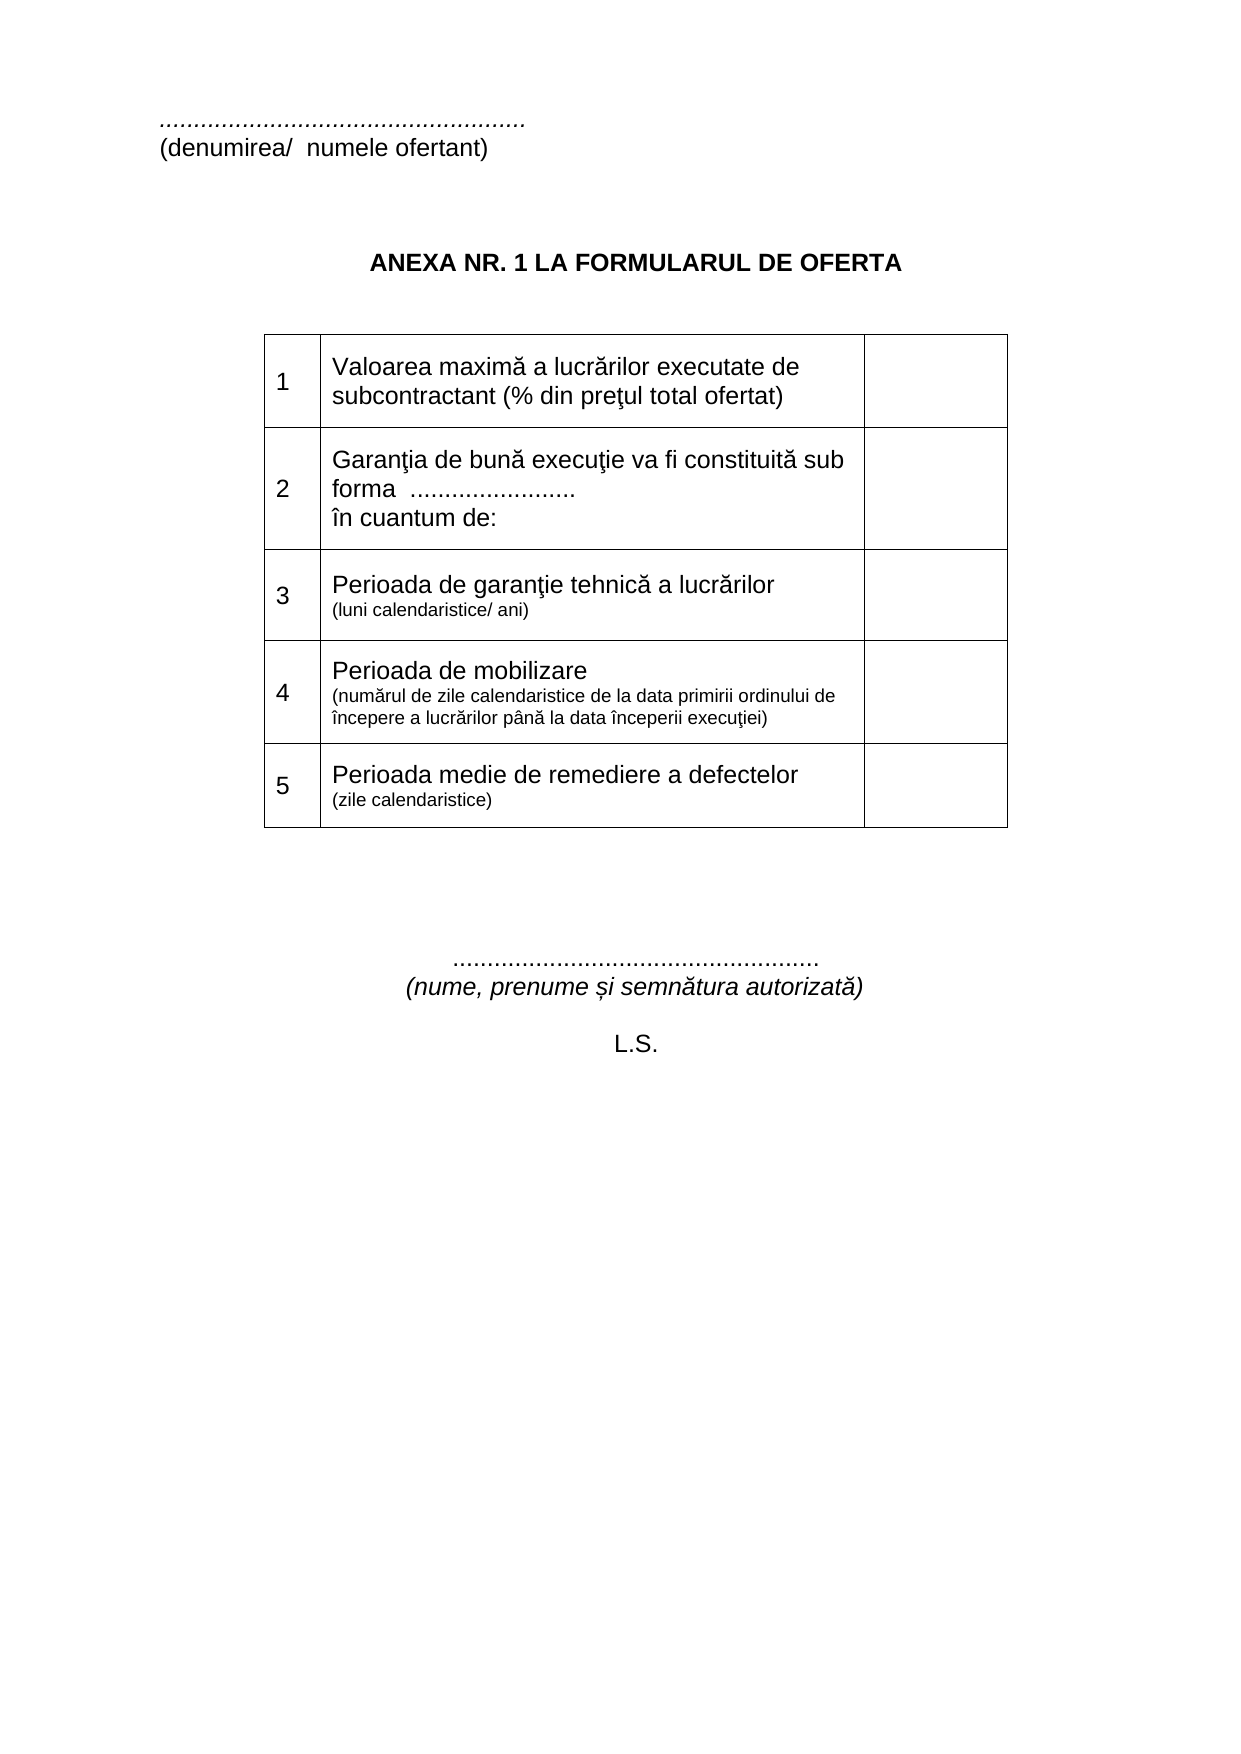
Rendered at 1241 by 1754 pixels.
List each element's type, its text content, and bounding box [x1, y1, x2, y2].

table_header 1 [265, 335, 320, 427]
table_header Valoarea maximă a lucrărilor executate de subcontractant (% din preţul total ofertat) [321, 335, 864, 427]
text (denumirea/ numele ofertant) [159, 133, 1150, 161]
table_cell 5 [265, 744, 320, 827]
table_cell Perioada de mobilizare (numărul de zile calendaristice de la data primirii ordinului de începere a lucrărilor până la data începerii execuţiei) [321, 641, 864, 743]
text (nume, prenume și semnătura autorizată) [122, 972, 1150, 1000]
table_cell [865, 641, 1007, 743]
table_cell [865, 428, 1007, 549]
table_cell Perioada de garanţie tehnică a lucrărilor (luni calendaristice/ ani) [321, 550, 864, 640]
table_cell 3 [265, 550, 320, 640]
table_cell 4 [265, 641, 320, 743]
text ANEXA NR. 1 LA FORMULARUL DE OFERTA [122, 248, 1150, 276]
text ..................................................... [159, 104, 1150, 133]
table_cell [865, 550, 1007, 640]
table_cell Garanţia de bună execuţie va fi constituită sub forma ........................ în cuantum de: [321, 428, 864, 549]
table_header [865, 335, 1007, 427]
table_cell [865, 744, 1007, 827]
table_cell Perioada medie de remediere a defectelor (zile calendaristice) [321, 744, 864, 827]
text L.S. [122, 1029, 1150, 1058]
table_cell 2 [265, 428, 320, 549]
text ..................................................... [122, 943, 1150, 972]
